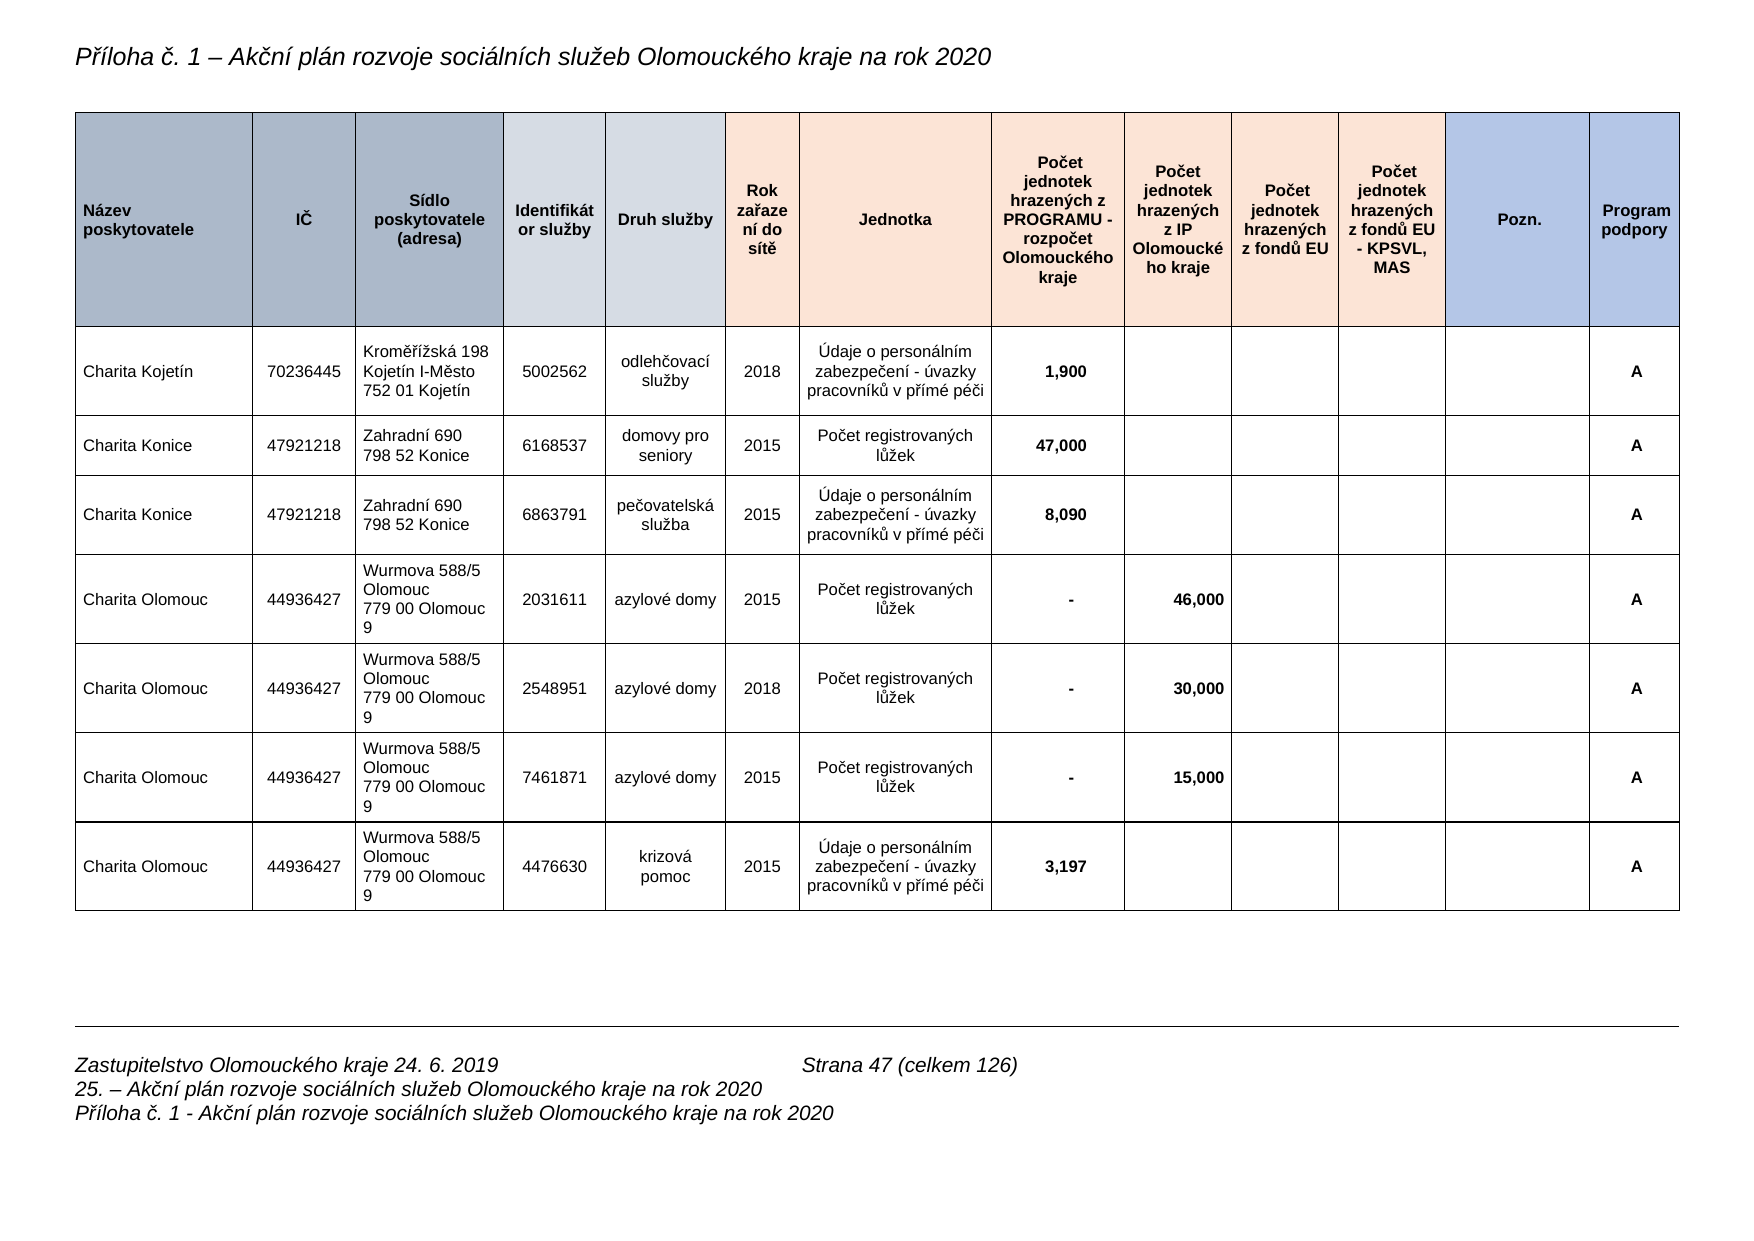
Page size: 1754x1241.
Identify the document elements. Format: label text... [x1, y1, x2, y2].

table_cell A [1590, 327, 1679, 415]
table_cell 1,900 [992, 327, 1124, 415]
table_cell Údaje o personálním zabezpečení - úvazky pracovníků v přímé péči [800, 327, 991, 415]
table_cell azylové domy [606, 733, 725, 821]
table_cell Charita Olomouc [76, 555, 252, 643]
table_cell Charita Olomouc [76, 733, 252, 821]
table_cell 2015 [726, 733, 799, 821]
table_cell [1232, 644, 1338, 732]
table_cell Charita Olomouc [76, 644, 252, 732]
table_cell Charita Konice [76, 476, 252, 554]
table_cell [1125, 327, 1231, 415]
table_cell 8,090 [992, 476, 1124, 554]
table_cell 2018 [726, 644, 799, 732]
table_header Počet jednotek hrazených z PROGRAMU - rozpočet Olomouckého kraje [992, 113, 1124, 326]
table_cell [1339, 555, 1445, 643]
table_cell krizová pomoc [606, 823, 725, 910]
table_header Počet jednotek hrazených z fondů EU - KPSVL, MAS [1339, 113, 1445, 326]
table_cell 44936427 [253, 555, 355, 643]
table_cell [1232, 416, 1338, 474]
table_cell 5002562 [504, 327, 605, 415]
table_header Program podpory [1590, 113, 1679, 326]
table_cell [1232, 327, 1338, 415]
table_cell [1339, 644, 1445, 732]
table_cell Wurmova 588/5 Olomouc 779 00 Olomouc 9 [356, 823, 503, 910]
table_cell 46,000 [1125, 555, 1231, 643]
table_cell [1446, 327, 1589, 415]
table_cell Údaje o personálním zabezpečení - úvazky pracovníků v přímé péči [800, 476, 991, 554]
table_cell odlehčovací služby [606, 327, 725, 415]
table_cell Počet registrovaných lůžek [800, 644, 991, 732]
table_cell 47,000 [992, 416, 1124, 474]
table_cell 2018 [726, 327, 799, 415]
table_cell Charita Olomouc [76, 823, 252, 910]
table_cell A [1590, 416, 1679, 474]
table_cell [1446, 644, 1589, 732]
table_cell [1125, 823, 1231, 910]
table_cell Zahradní 690 798 52 Konice [356, 476, 503, 554]
table_cell Údaje o personálním zabezpečení - úvazky pracovníků v přímé péči [800, 823, 991, 910]
table_cell 6863791 [504, 476, 605, 554]
table_cell 30,000 [1125, 644, 1231, 732]
table_cell [1446, 555, 1589, 643]
table_cell 7461871 [504, 733, 605, 821]
table_cell 47921218 [253, 416, 355, 474]
table_header Pozn. [1446, 113, 1589, 326]
table_cell [1339, 823, 1445, 910]
table_cell 15,000 [1125, 733, 1231, 821]
table_cell Počet registrovaných lůžek [800, 555, 991, 643]
table_cell [1446, 733, 1589, 821]
table_cell 2015 [726, 476, 799, 554]
table_cell [1446, 476, 1589, 554]
table_header Počet jednotek hrazených z fondů EU [1232, 113, 1338, 326]
table_cell [1446, 823, 1589, 910]
table_cell [1125, 416, 1231, 474]
table_cell - [992, 733, 1124, 821]
table_cell [1339, 476, 1445, 554]
table_cell 2031611 [504, 555, 605, 643]
table_cell 44936427 [253, 733, 355, 821]
table_header IČ [253, 113, 355, 326]
table_header Druh služby [606, 113, 725, 326]
table_cell Wurmova 588/5 Olomouc 779 00 Olomouc 9 [356, 644, 503, 732]
table_cell Charita Konice [76, 416, 252, 474]
table_header Sídlo poskytovatele (adresa) [356, 113, 503, 326]
table_header Identifikátor služby [504, 113, 605, 326]
table_cell A [1590, 823, 1679, 910]
table_cell Charita Kojetín [76, 327, 252, 415]
table_cell 3,197 [992, 823, 1124, 910]
table_cell Wurmova 588/5 Olomouc 779 00 Olomouc 9 [356, 733, 503, 821]
table_cell azylové domy [606, 555, 725, 643]
table_cell Počet registrovaných lůžek [800, 416, 991, 474]
table_cell [1339, 327, 1445, 415]
table_cell - [992, 644, 1124, 732]
table_cell 44936427 [253, 823, 355, 910]
table_cell [1232, 476, 1338, 554]
table_cell [1232, 823, 1338, 910]
table_header Počet jednotek hrazených z IP Olomouckého kraje [1125, 113, 1231, 326]
table_cell 2015 [726, 555, 799, 643]
table_header Jednotka [800, 113, 991, 326]
table_cell A [1590, 555, 1679, 643]
table_cell - [992, 555, 1124, 643]
table_cell 44936427 [253, 644, 355, 732]
table_cell [1339, 733, 1445, 821]
table_cell azylové domy [606, 644, 725, 732]
table_cell 2015 [726, 823, 799, 910]
table_header Rok zařazení do sítě [726, 113, 799, 326]
table_cell 4476630 [504, 823, 605, 910]
table_cell pečovatelská služba [606, 476, 725, 554]
table_cell Zahradní 690 798 52 Konice [356, 416, 503, 474]
table_cell domovy pro seniory [606, 416, 725, 474]
table_cell A [1590, 644, 1679, 732]
table_cell [1339, 416, 1445, 474]
table_cell Wurmova 588/5 Olomouc 779 00 Olomouc 9 [356, 555, 503, 643]
table_cell [1446, 416, 1589, 474]
table_cell Kroměřížská 198 Kojetín I-Město 752 01 Kojetín [356, 327, 503, 415]
table_header Název poskytovatele [76, 113, 252, 326]
table_cell [1232, 733, 1338, 821]
table_cell 6168537 [504, 416, 605, 474]
table_cell A [1590, 733, 1679, 821]
table_cell 2548951 [504, 644, 605, 732]
table_cell A [1590, 476, 1679, 554]
table_cell [1232, 555, 1338, 643]
table_cell 47921218 [253, 476, 355, 554]
table_cell 2015 [726, 416, 799, 474]
table_cell [1125, 476, 1231, 554]
table_cell Počet registrovaných lůžek [800, 733, 991, 821]
table_cell 70236445 [253, 327, 355, 415]
